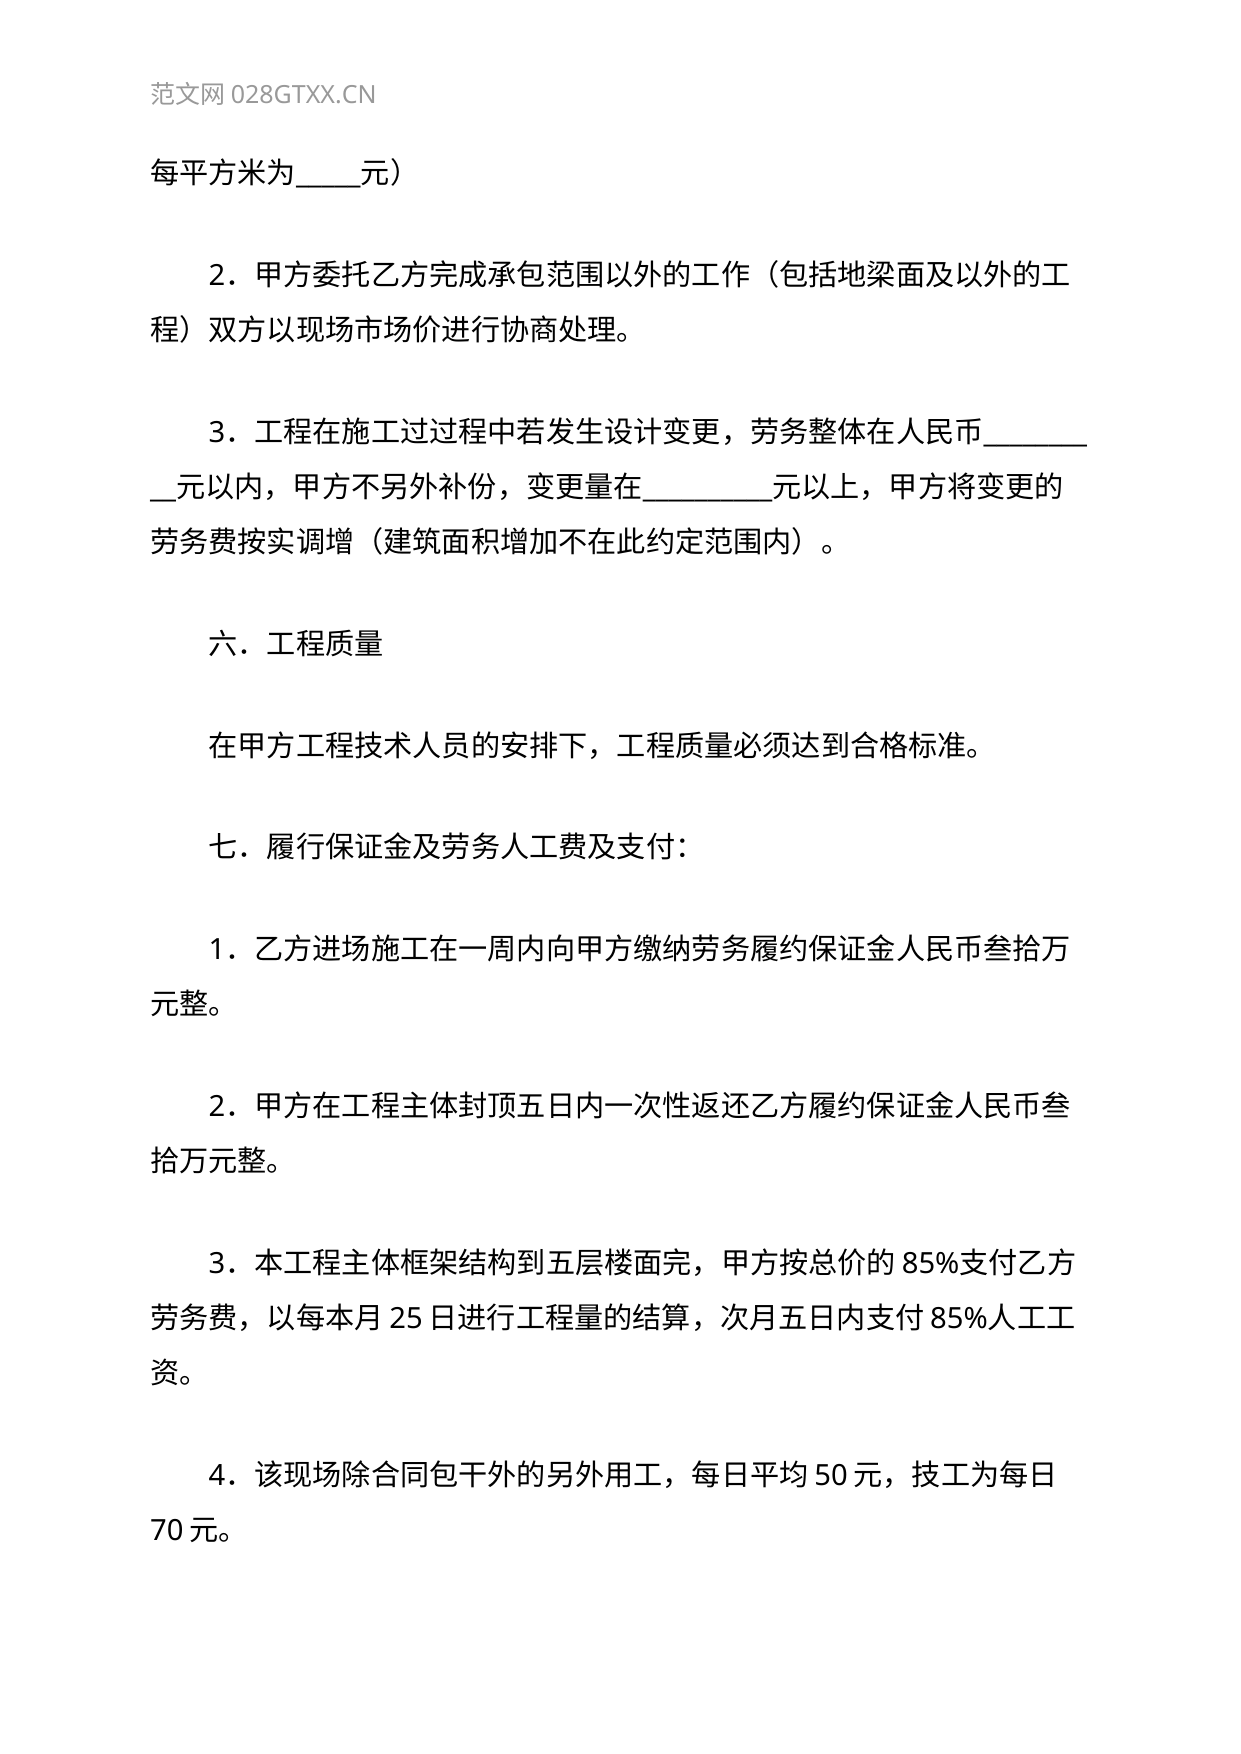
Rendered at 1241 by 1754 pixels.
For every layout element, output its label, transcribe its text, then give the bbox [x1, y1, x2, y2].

text 4．该现场除合同包干外的另外用工，每日平均50元，技工为每日70元。 [150, 1451, 1090, 1548]
text 七．履行保证金及劳务人工费及支付： [150, 824, 1090, 866]
text 3．工程在施工过过程中若发生设计变更，劳务整体在人民币__________元以内，甲方不另外补份，变更量在__________元以上，甲方将变更的劳务费按实调增（建筑面积增加不在此约定范围内）。 [150, 409, 1090, 561]
text 在甲方工程技术人员的安排下，工程质量必须达到合格标准。 [150, 722, 1090, 764]
text 2．甲方在工程主体封顶五日内一次性返还乙方履约保证金人民币叁拾万元整。 [150, 1083, 1090, 1180]
text 六．工程质量 [150, 621, 1090, 663]
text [150, 150, 1090, 192]
text 2．甲方委托乙方完成承包范围以外的工作（包括地梁面及以外的工程）双方以现场市场价进行协商处理。 [150, 252, 1090, 349]
text 3．本工程主体框架结构到五层楼面完，甲方按总价的85%支付乙方劳务费，以每本月25日进行工程量的结算，次月五日内支付85%人工工资。 [150, 1239, 1090, 1392]
text 1．乙方进场施工在一周内向甲方缴纳劳务履约保证金人民币叁拾万元整。 [150, 926, 1090, 1023]
